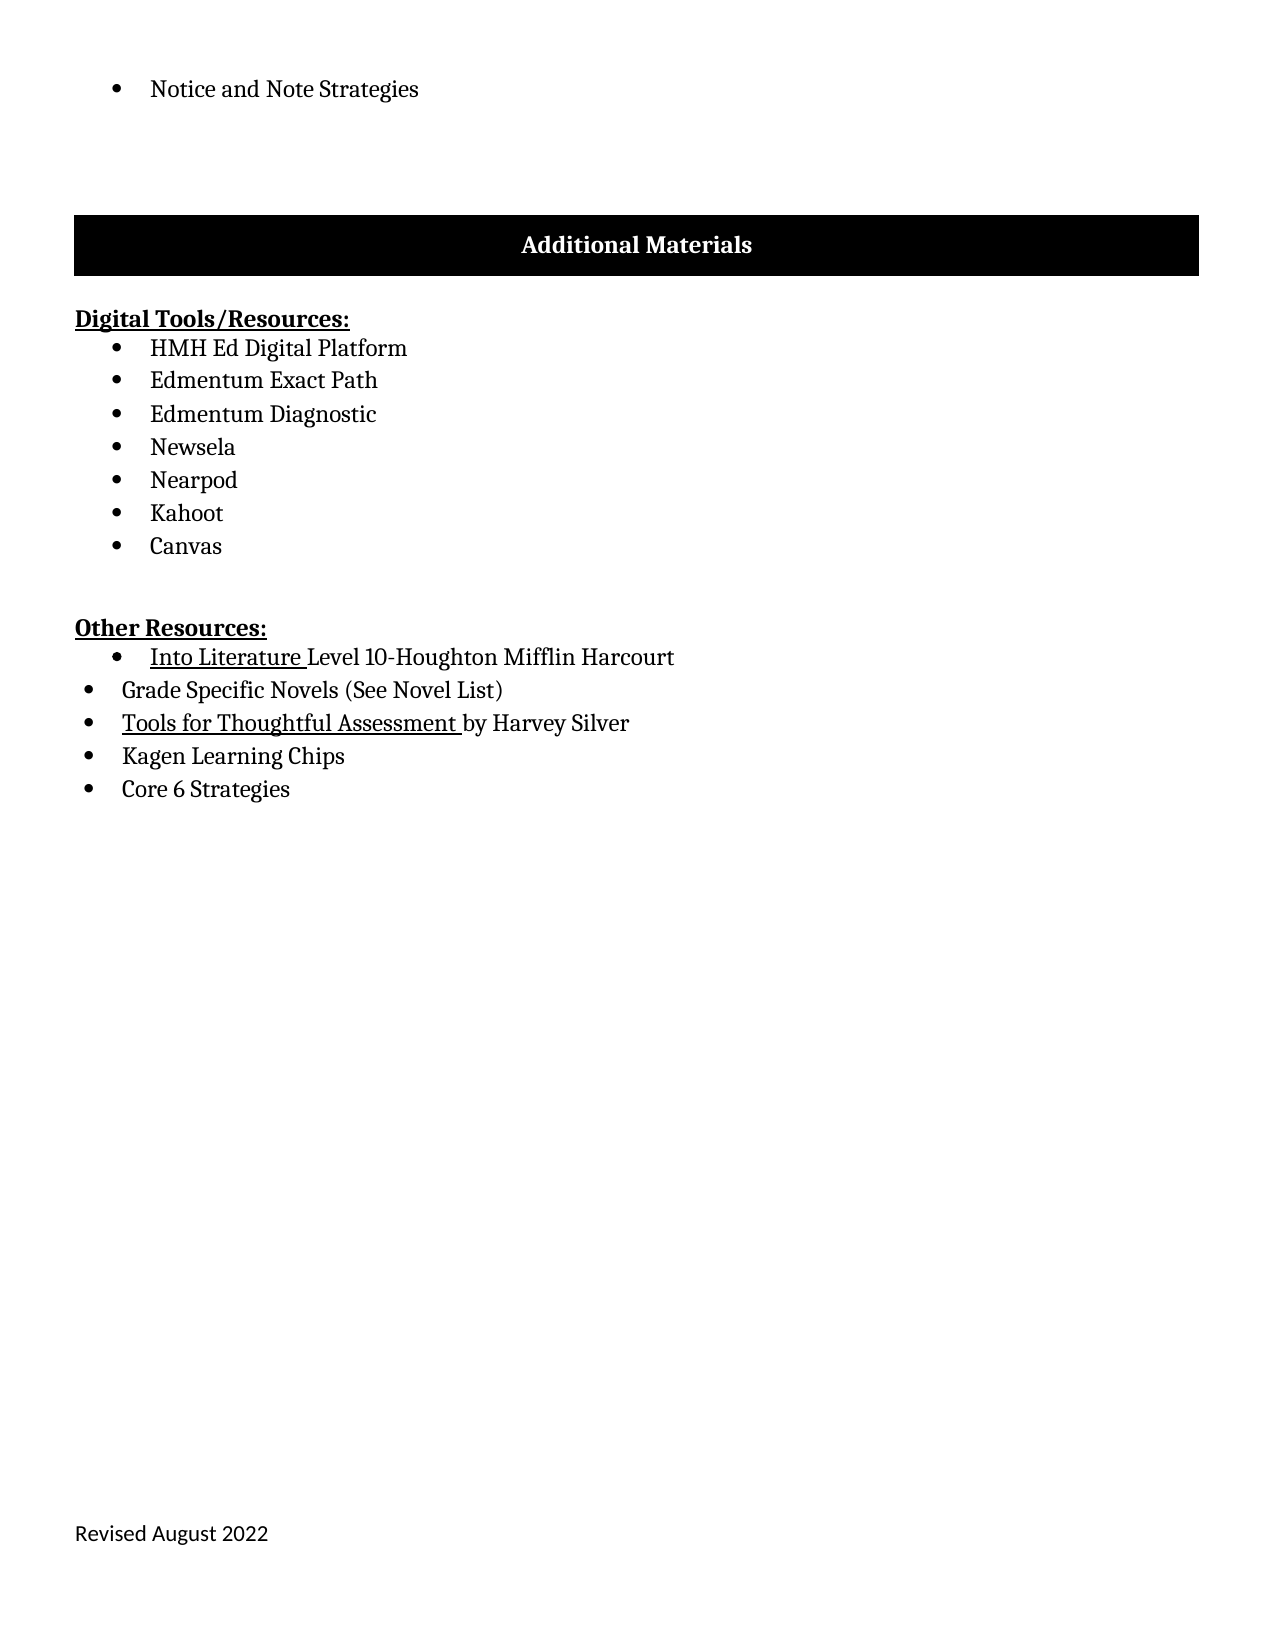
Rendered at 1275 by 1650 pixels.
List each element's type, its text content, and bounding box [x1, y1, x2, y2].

list Notice and Note Strategies [112, 75, 1200, 104]
text Digital Tools/Resources: [75, 305, 1200, 333]
list Canvas [112, 532, 1200, 560]
list Newsela [112, 432, 1200, 461]
list Tools for Thoughtful Assessment by Harvey Silver [84, 709, 1200, 738]
list Edmentum Exact Path [112, 366, 1200, 395]
list Core 6 Strategies [84, 775, 1200, 804]
text Other Resources: [75, 614, 1200, 643]
list Kahoot [112, 498, 1200, 527]
list Kagen Learning Chips [84, 742, 1200, 771]
list Grade Specific Novels (See Novel List) [84, 676, 1200, 705]
list Nearpod [112, 466, 1200, 494]
table_header Additional Materials [76, 216, 1198, 275]
list Into Literature Level 10-Houghton Mifflin Harcourt [112, 643, 1200, 672]
list Edmentum Diagnostic [112, 399, 1200, 428]
list HMH Ed Digital Platform [112, 333, 1200, 362]
